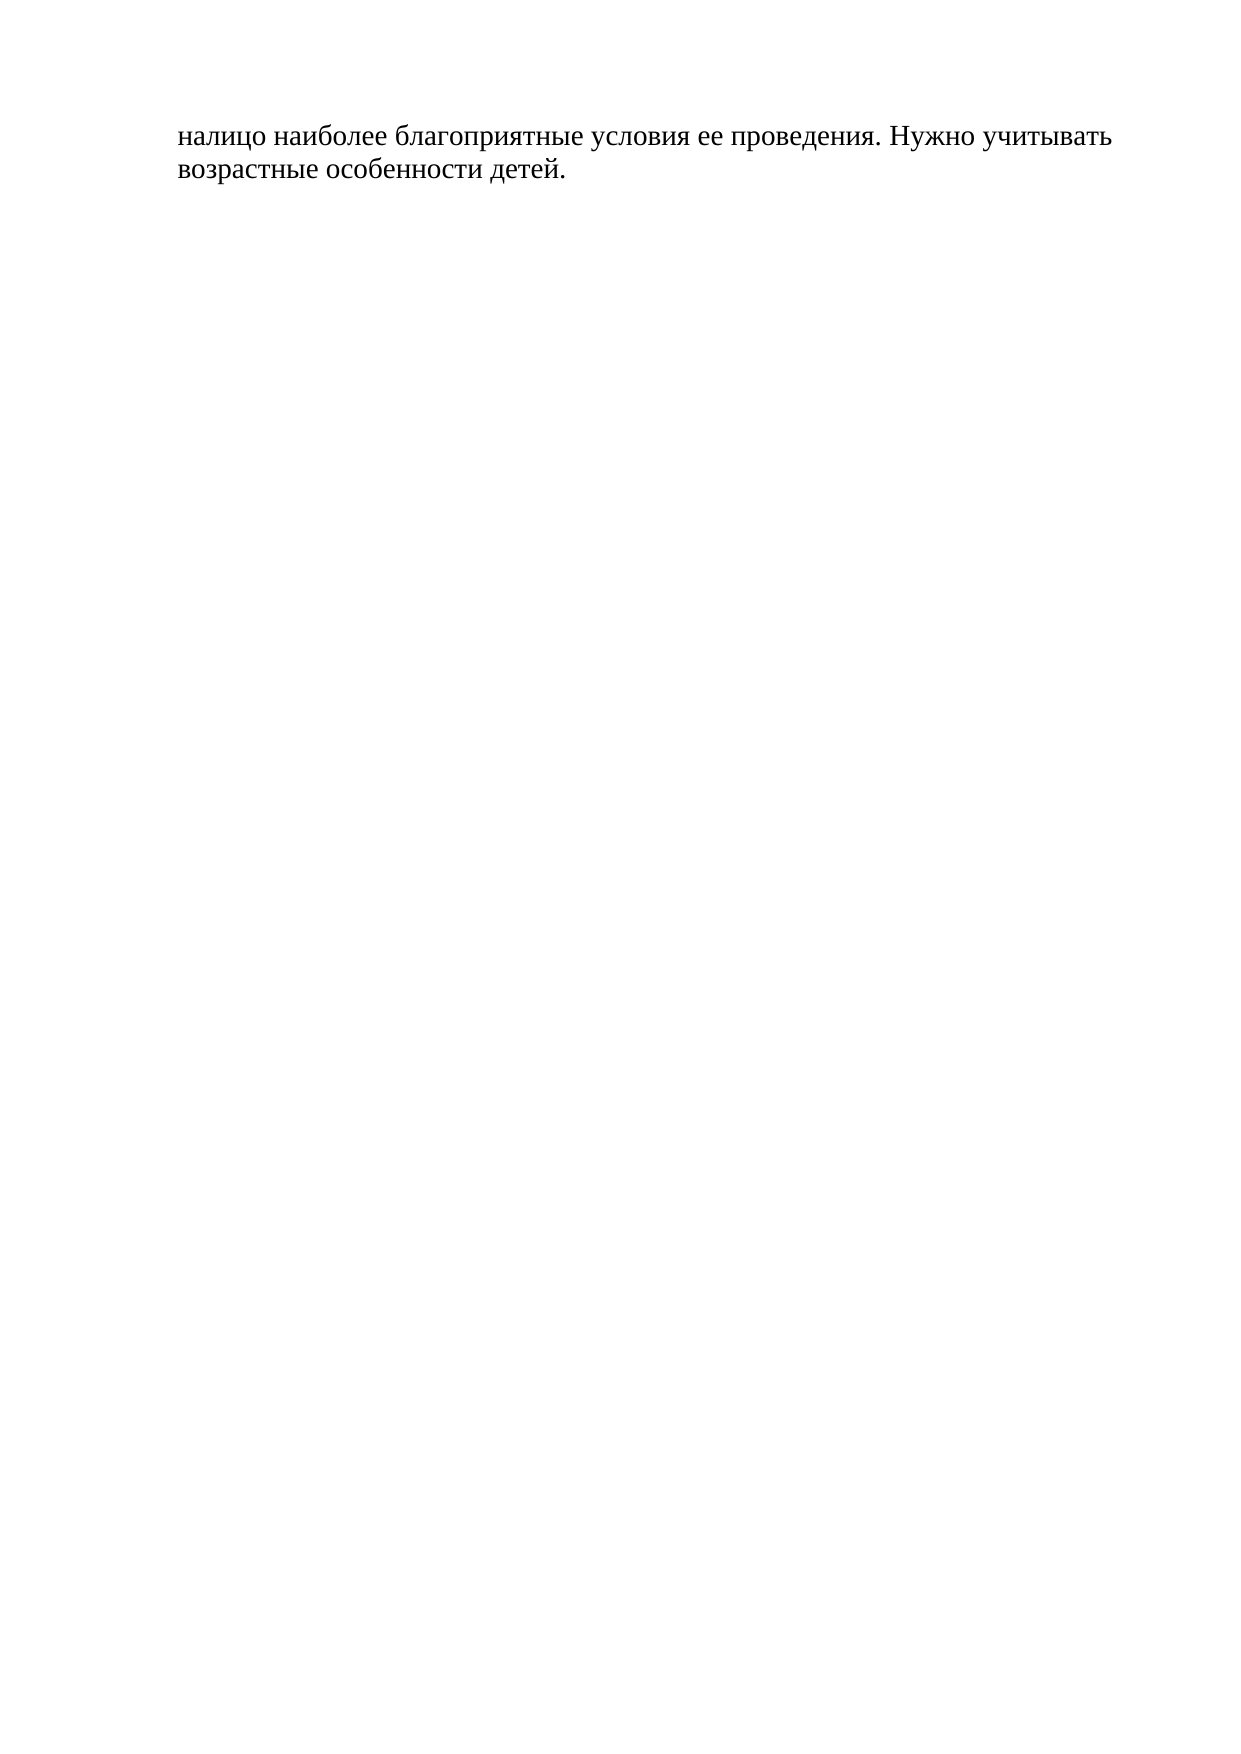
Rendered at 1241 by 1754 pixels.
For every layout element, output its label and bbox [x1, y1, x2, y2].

text [177, 118, 1152, 185]
